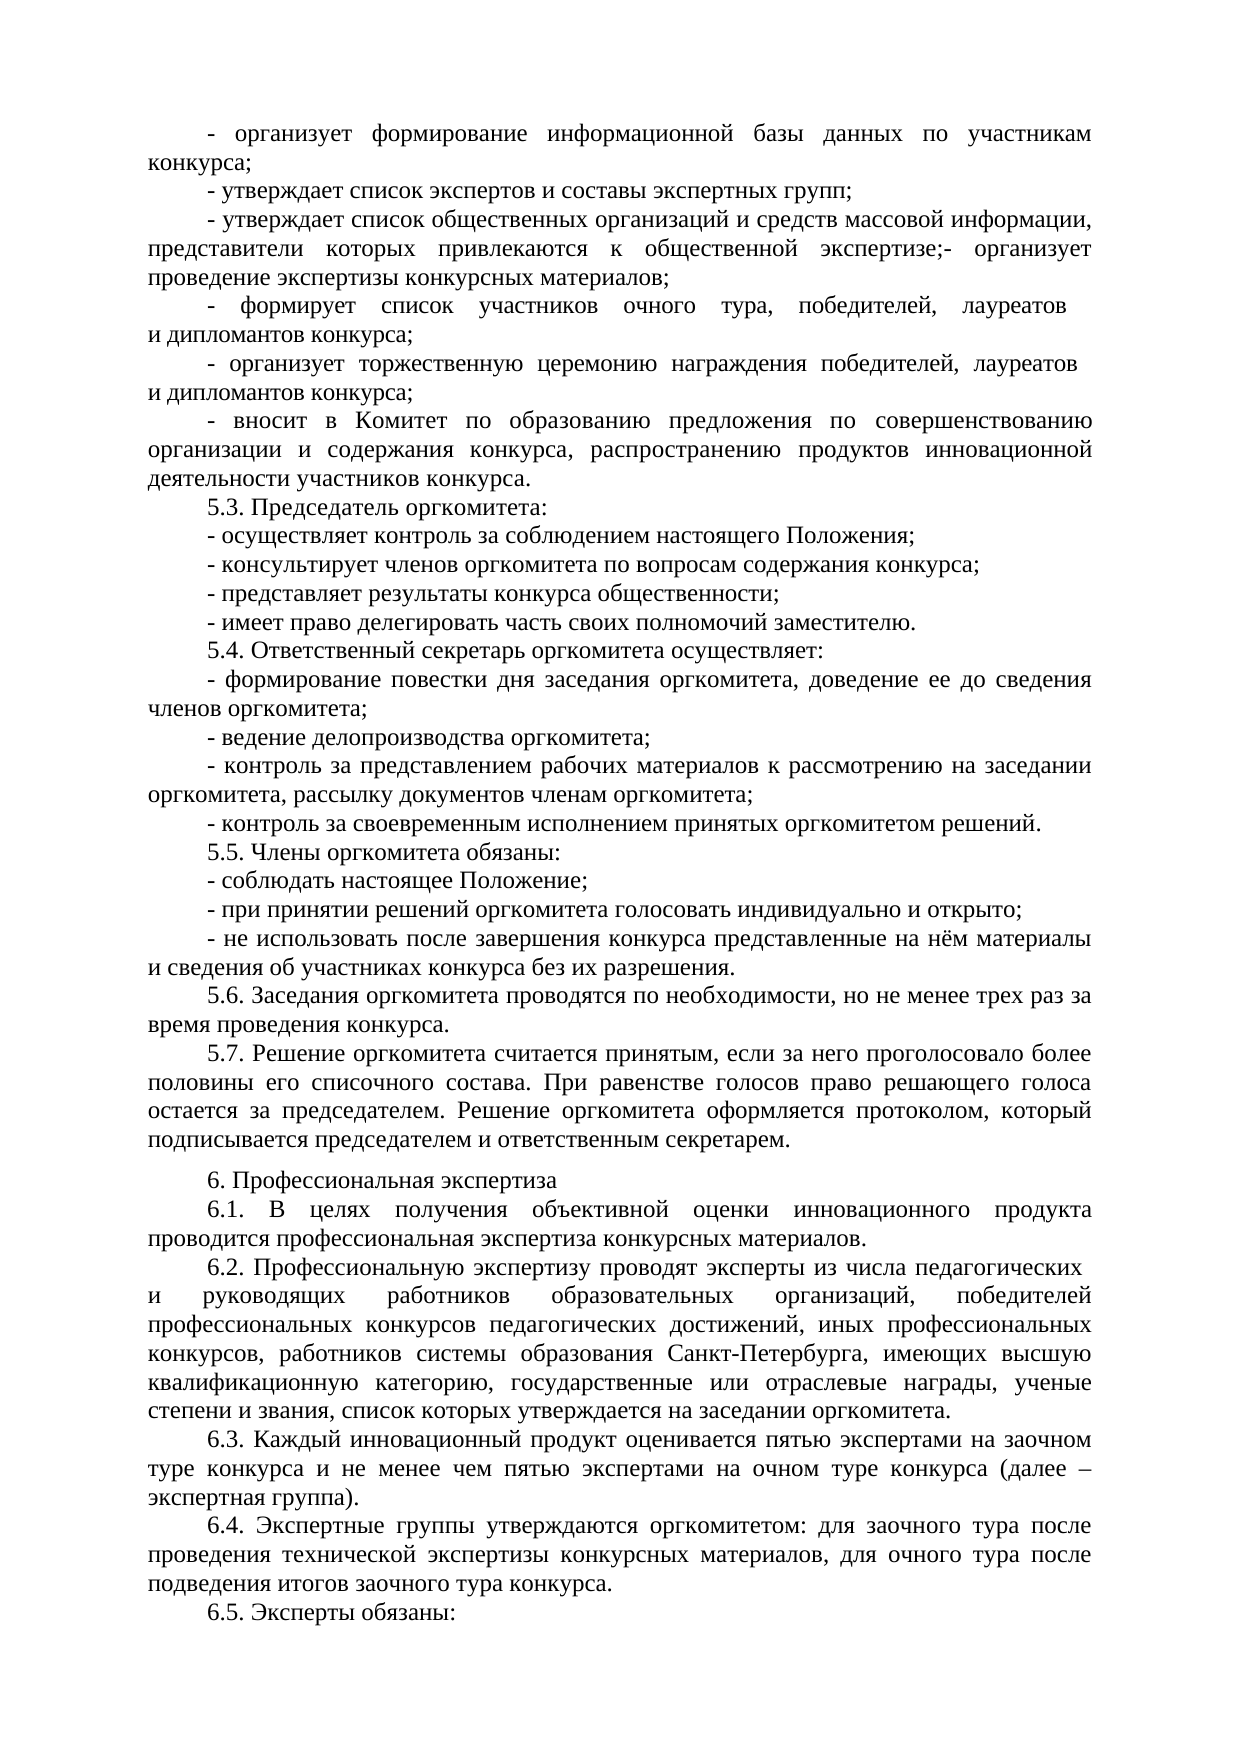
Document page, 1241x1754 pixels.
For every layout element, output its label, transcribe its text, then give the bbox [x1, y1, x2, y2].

text 6.1. В целях получения объективной оценки инновационного продукта проводится профессиональная экспертиза конкурсных материалов. [148, 1194, 1092, 1252]
text - имеет право делегировать часть своих полномочий заместителю. [185, 607, 1092, 636]
text 6.2. Профессиональную экспертизу проводят эксперты из числа педагогических и руководящих работников образовательных организаций, победителей профессиональных конкурсов педагогических достижений, иных профессиональных конкурсов, работников системы образования Санкт-Петербурга, имеющих высшую квалификационную категорию, государственные или отраслевые награды, ученые степени и звания, список которых утверждается на заседании оргкомитета. [148, 1252, 1092, 1424]
text 6.4. Экспертные группы утверждаются оргкомитетом: для заочного тура после проведения технической экспертизы конкурсных материалов, для очного тура после подведения итогов заочного тура конкурса. [148, 1511, 1092, 1597]
text 5.7. Решение оргкомитета считается принятым, если за него проголосовало более половины его списочного состава. При равенстве голосов право решающего голоса остается за председателем. Решение оргкомитета оформляется протоколом, который подписывается председателем и ответственным секретарем. [148, 1038, 1092, 1153]
text - вносит в Комитет по образованию предложения по совершенствованию организации и содержания конкурса, распространению продуктов инновационной деятельности участников конкурса. [148, 406, 1092, 492]
text - консультирует членов оргкомитета по вопросам содержания конкурса; [185, 549, 1092, 578]
text - формирование повестки дня заседания оргкомитета, доведение ее до сведения членов оргкомитета; [148, 664, 1092, 722]
text - осуществляет контроль за соблюдением настоящего Положения; [185, 521, 1092, 549]
text - утверждает список общественных организаций и средств массовой информации, представители которых привлекаются к общественной экспертизе;- организует проведение экспертизы конкурсных материалов; [148, 204, 1092, 291]
text - контроль за представлением рабочих материалов к рассмотрению на заседании оргкомитета, рассылку документов членам оргкомитета; [148, 751, 1092, 808]
text - утверждает список экспертов и составы экспертных групп; [148, 176, 1092, 204]
text 6.3. Каждый инновационный продукт оценивается пятью экспертами на заочном туре конкурса и не менее чем пятью экспертами на очном туре конкурса (далее – экспертная группа). [148, 1424, 1092, 1511]
text 5.4. Ответственный секретарь оргкомитета осуществляет: [185, 636, 1092, 664]
text 5.6. Заседания оргкомитета проводятся по необходимости, но не менее трех раз за время проведения конкурса. [148, 981, 1092, 1038]
text 5.5. Члены оргкомитета обязаны: [148, 837, 1092, 866]
text 6. Профессиональная экспертиза [148, 1166, 1092, 1194]
text - при принятии решений оргкомитета голосовать индивидуально и открыто; [185, 894, 1092, 923]
text - соблюдать настоящее Положение; [185, 866, 1092, 894]
text - ведение делопроизводства оргкомитета; [148, 722, 1092, 751]
text 5.3. Председатель оргкомитета: [148, 492, 1092, 521]
text - организует торжественную церемонию награждения победителей, лауреатов и дипломантов конкурса; [148, 348, 1092, 406]
text - организует формирование информационной базы данных по участникам конкурса; [148, 118, 1092, 176]
text - не использовать после завершения конкурса представленные на нём материалы и сведения об участниках конкурса без их разрешения. [148, 923, 1092, 981]
text - представляет результаты конкурса общественности; [185, 578, 1092, 607]
text - формирует список участников очного тура, победителей, лауреатов и дипломантов конкурса; [148, 291, 1092, 348]
text 6.5. Эксперты обязаны: [148, 1597, 1092, 1626]
text - контроль за своевременным исполнением принятых оргкомитетом решений. [148, 808, 1092, 837]
